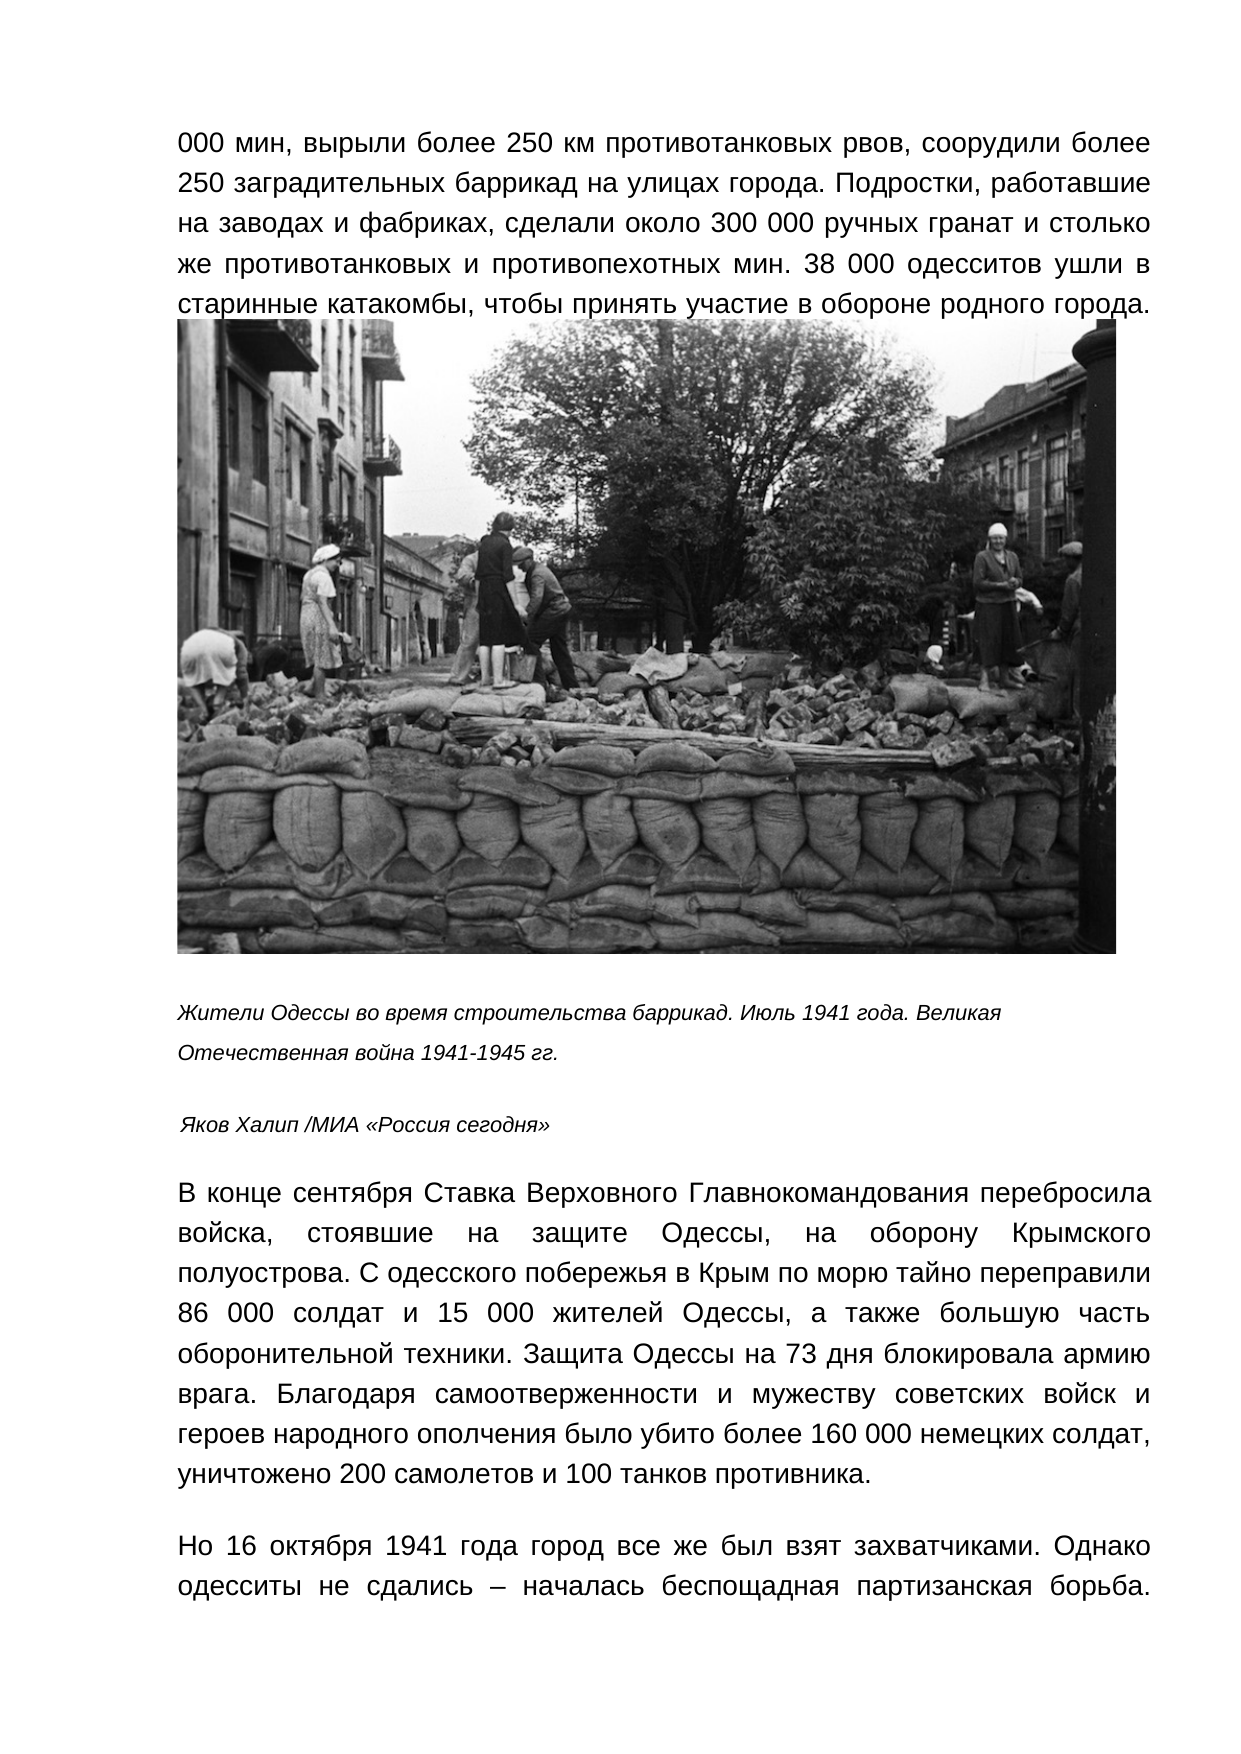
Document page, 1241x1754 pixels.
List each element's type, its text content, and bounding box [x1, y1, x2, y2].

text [177, 1521, 1152, 1601]
text Жители Одессы во время строительства баррикад. Июль 1941 года. Великая Отечественная война 1941-1945 гг. [177, 985, 1152, 1065]
picture [177, 319, 1117, 954]
text Яков Халип /МИА «Россия сегодня» [181, 1096, 1152, 1137]
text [177, 118, 1152, 953]
text В конце сентября Ставка Верховного Главнокомандования перебросила войска, стоявшие на защите Одессы, на оборону Крымского полуострова. С одесского побережья в Крым по морю тайно переправили 86 000 солдат и 15 000 жителей Одессы, а также большую часть оборонительной техники. Защита Одессы на 73 дня блокировала армию врага. Благодаря самоотверженности и мужеству советских войск и героев народного ополчения было убито более 160 000 немецких солдат, уничтожено 200 самолетов и 100 танков противника. [177, 1168, 1152, 1489]
